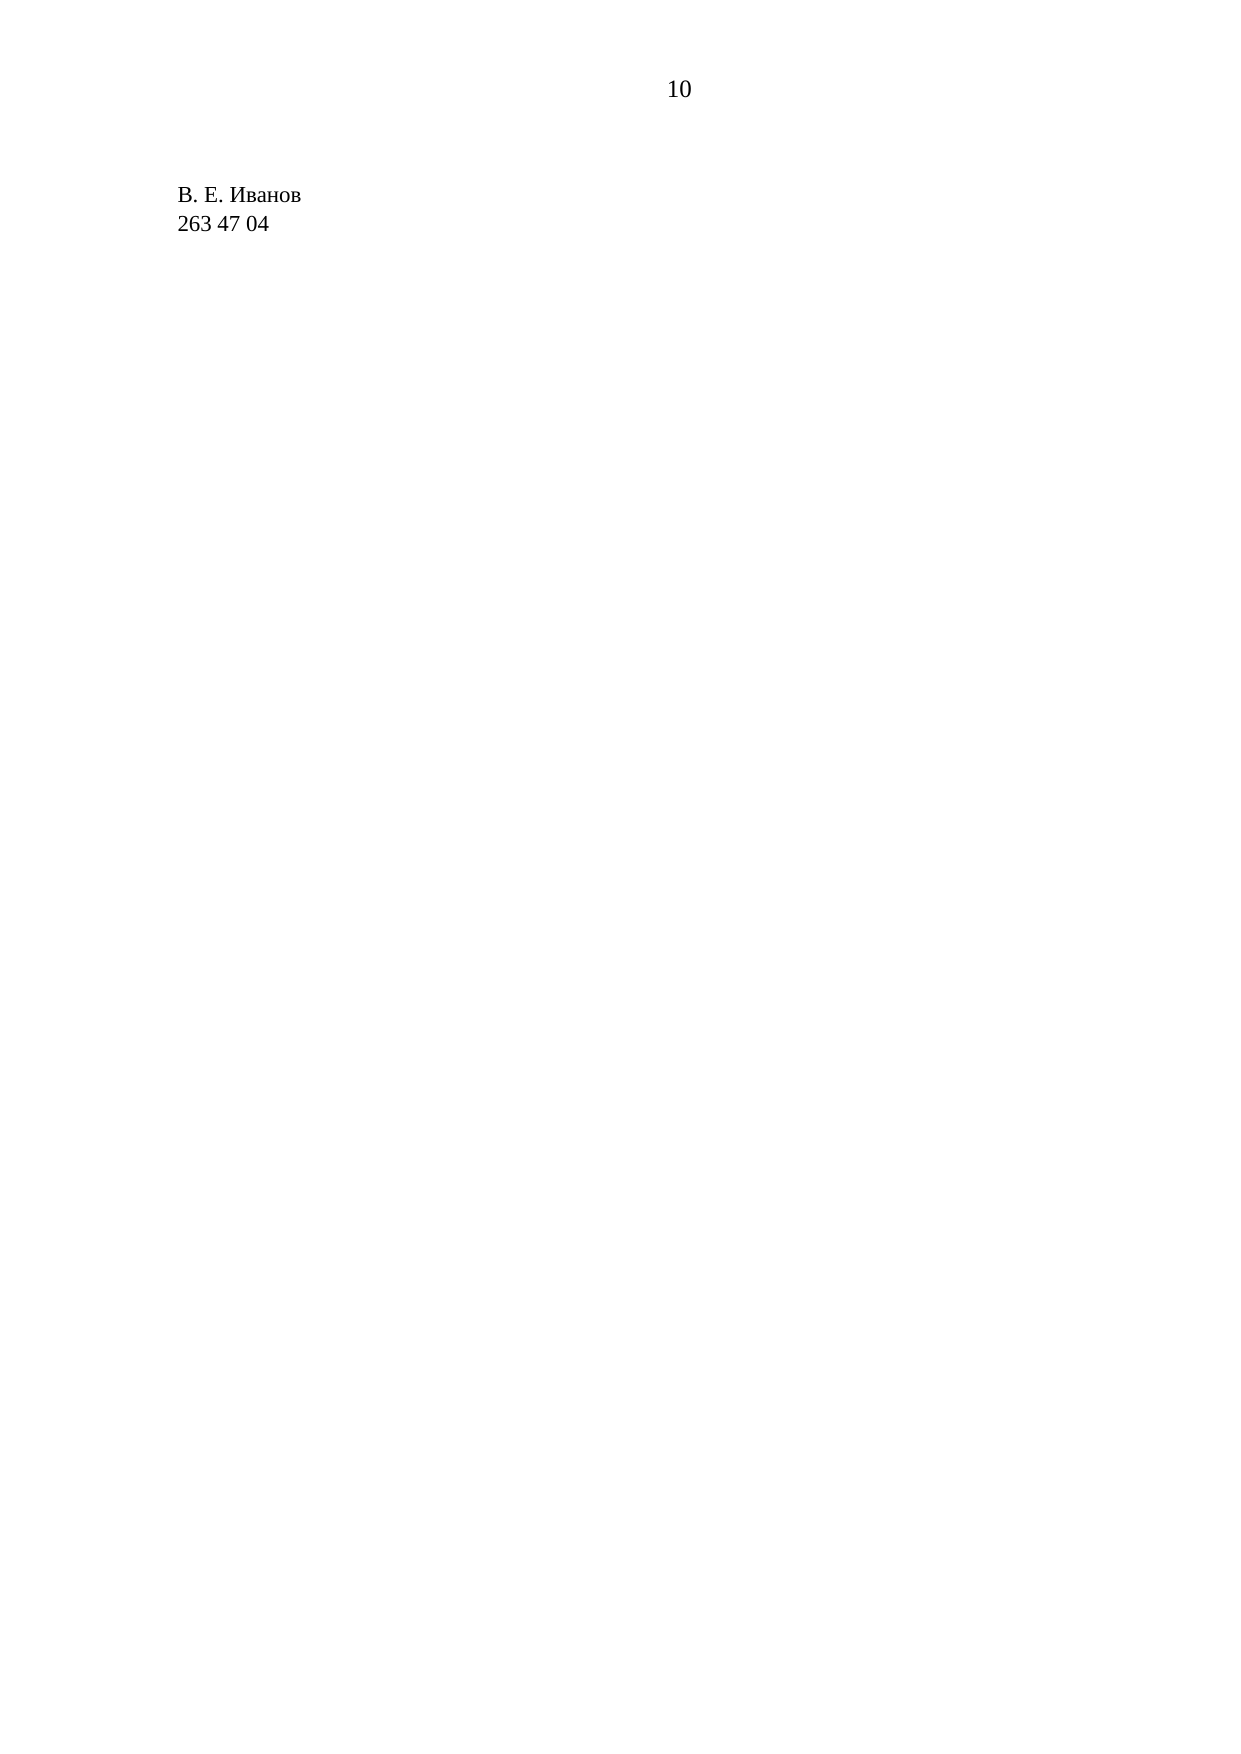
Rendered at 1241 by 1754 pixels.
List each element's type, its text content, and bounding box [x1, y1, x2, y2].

text В. Е. Иванов [177, 181, 1181, 208]
text 263 47 04 [177, 210, 1181, 237]
